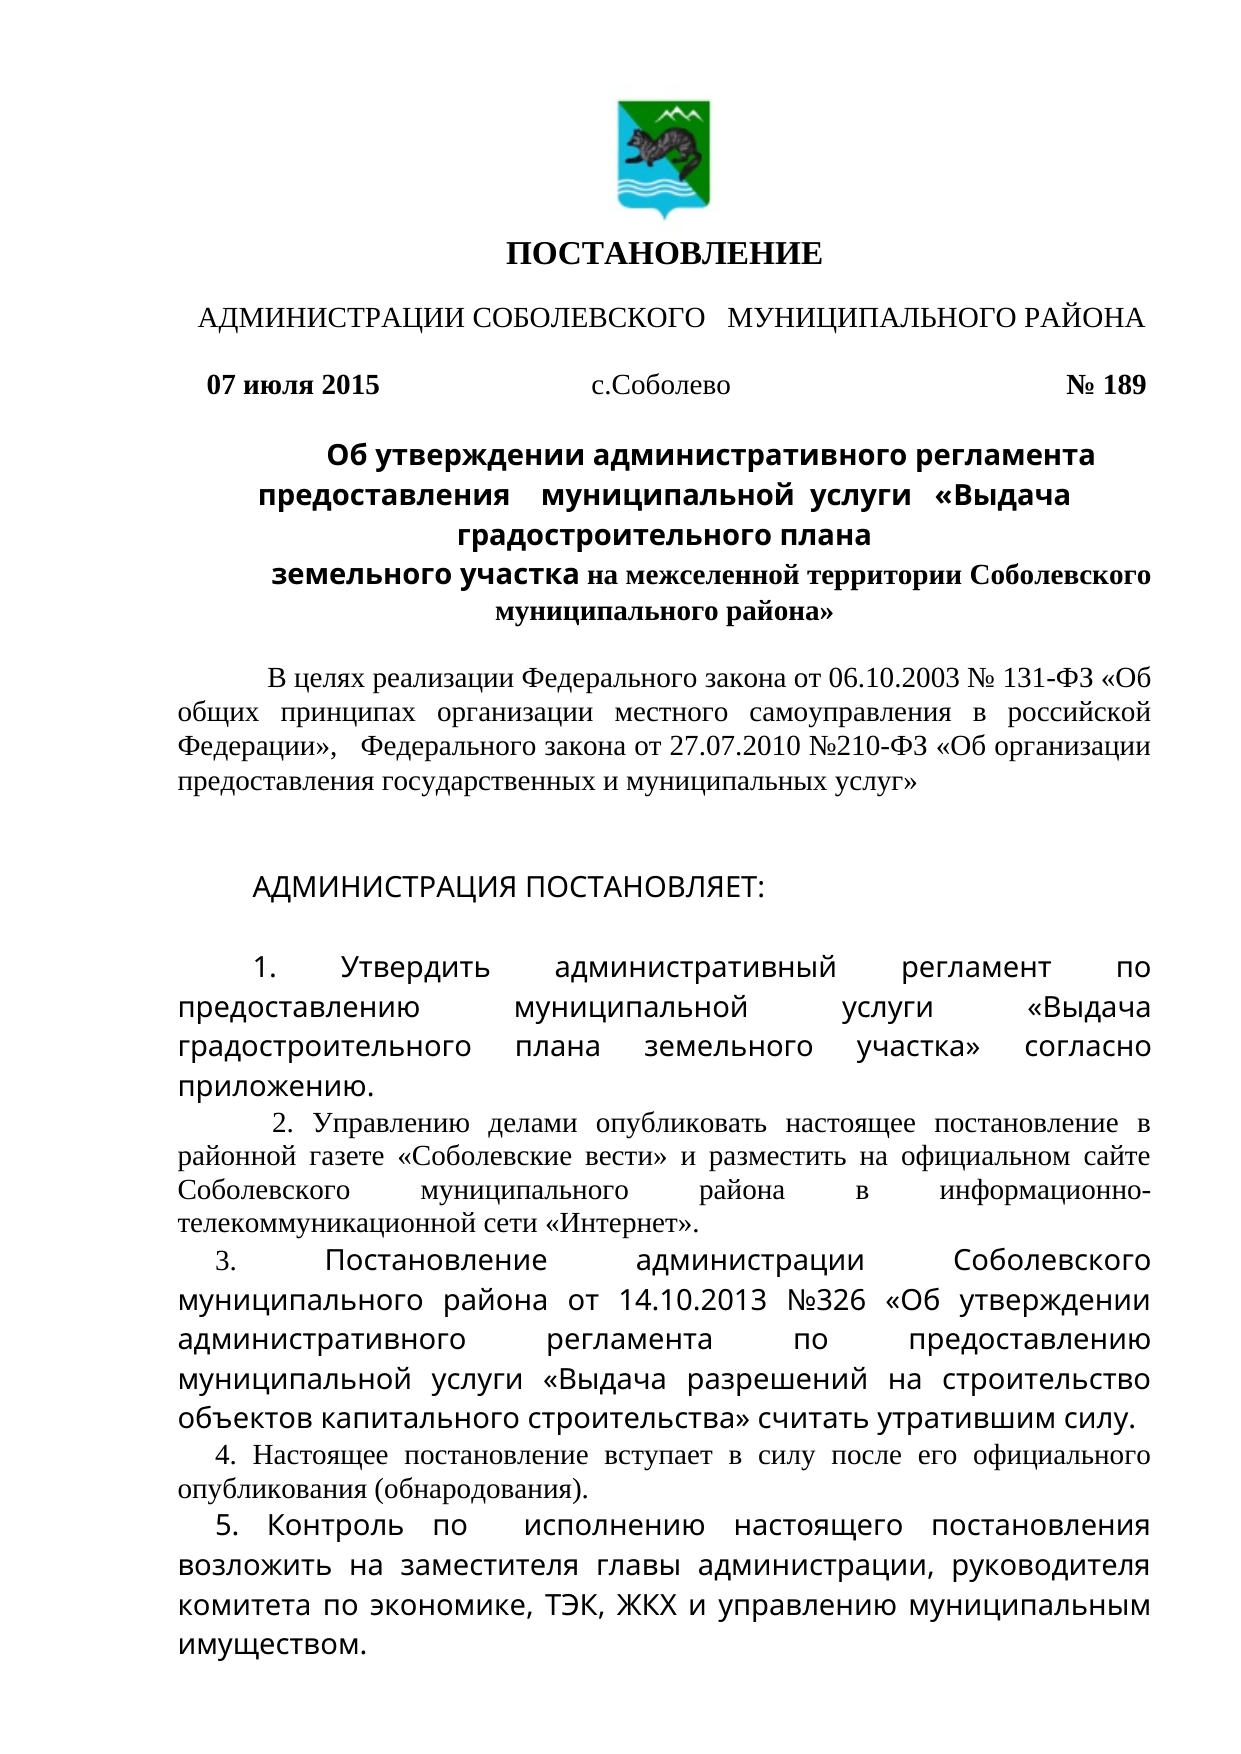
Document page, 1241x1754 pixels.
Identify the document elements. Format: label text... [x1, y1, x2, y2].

text 2. Управлению делами опубликовать настоящее постановление в районной газете «Соболевские вести» и разместить на официальном сайте Соболевского муниципального района в информационно-телекоммуникационной сети «Интернет». [177, 1105, 1152, 1239]
text 3. Постановление администрации Соболевского муниципального района от 14.10.2013 №326 «Об утверждении административного регламента по предоставлению муниципальной услуги «Выдача разрешений на строительство объектов капитального строительства» считать утратившим силу. [177, 1239, 1152, 1437]
text АДМИНИСТРАЦИИ СОБОЛЕВСКОГО МУНИЦИПАЛЬНОГО РАЙОНА [177, 300, 1152, 334]
text ПОСТАНОВЛЕНИЕ [177, 233, 1152, 272]
picture [608, 84, 721, 234]
text 07 июля 2015 с.Соболево № 189 [177, 367, 1152, 401]
text земельного участка на межселенной территории Соболевского муниципального района» [177, 554, 1152, 627]
text В целях реализации Федерального закона от 06.10.2003 № 131-ФЗ «Об общих принципах организации местного самоуправления в российской Федерации», Федерального закона от 27.07.2010 №210-ФЗ «Об организации предоставления государственных и муниципальных услуг» [177, 660, 1152, 797]
text 1. Утвердить административный регламент по предоставлению муниципальной услуги «Выдача градостроительного плана земельного участка» согласно приложению. [177, 946, 1152, 1105]
text АДМИНИСТРАЦИЯ ПОСТАНОВЛЯЕТ: [177, 867, 1152, 906]
text 4. Настоящее постановление вступает в силу после его официального опубликования (обнародования). [177, 1437, 1152, 1504]
text Об утверждении административного регламента предоставления муниципальной услуги «Выдача градостроительного плана [177, 434, 1152, 554]
text 5. Контроль по исполнению настоящего постановления возложить на заместителя главы администрации, руководителя комитета по экономике, ТЭК, ЖКХ и управлению муниципальным имуществом. [177, 1504, 1152, 1663]
